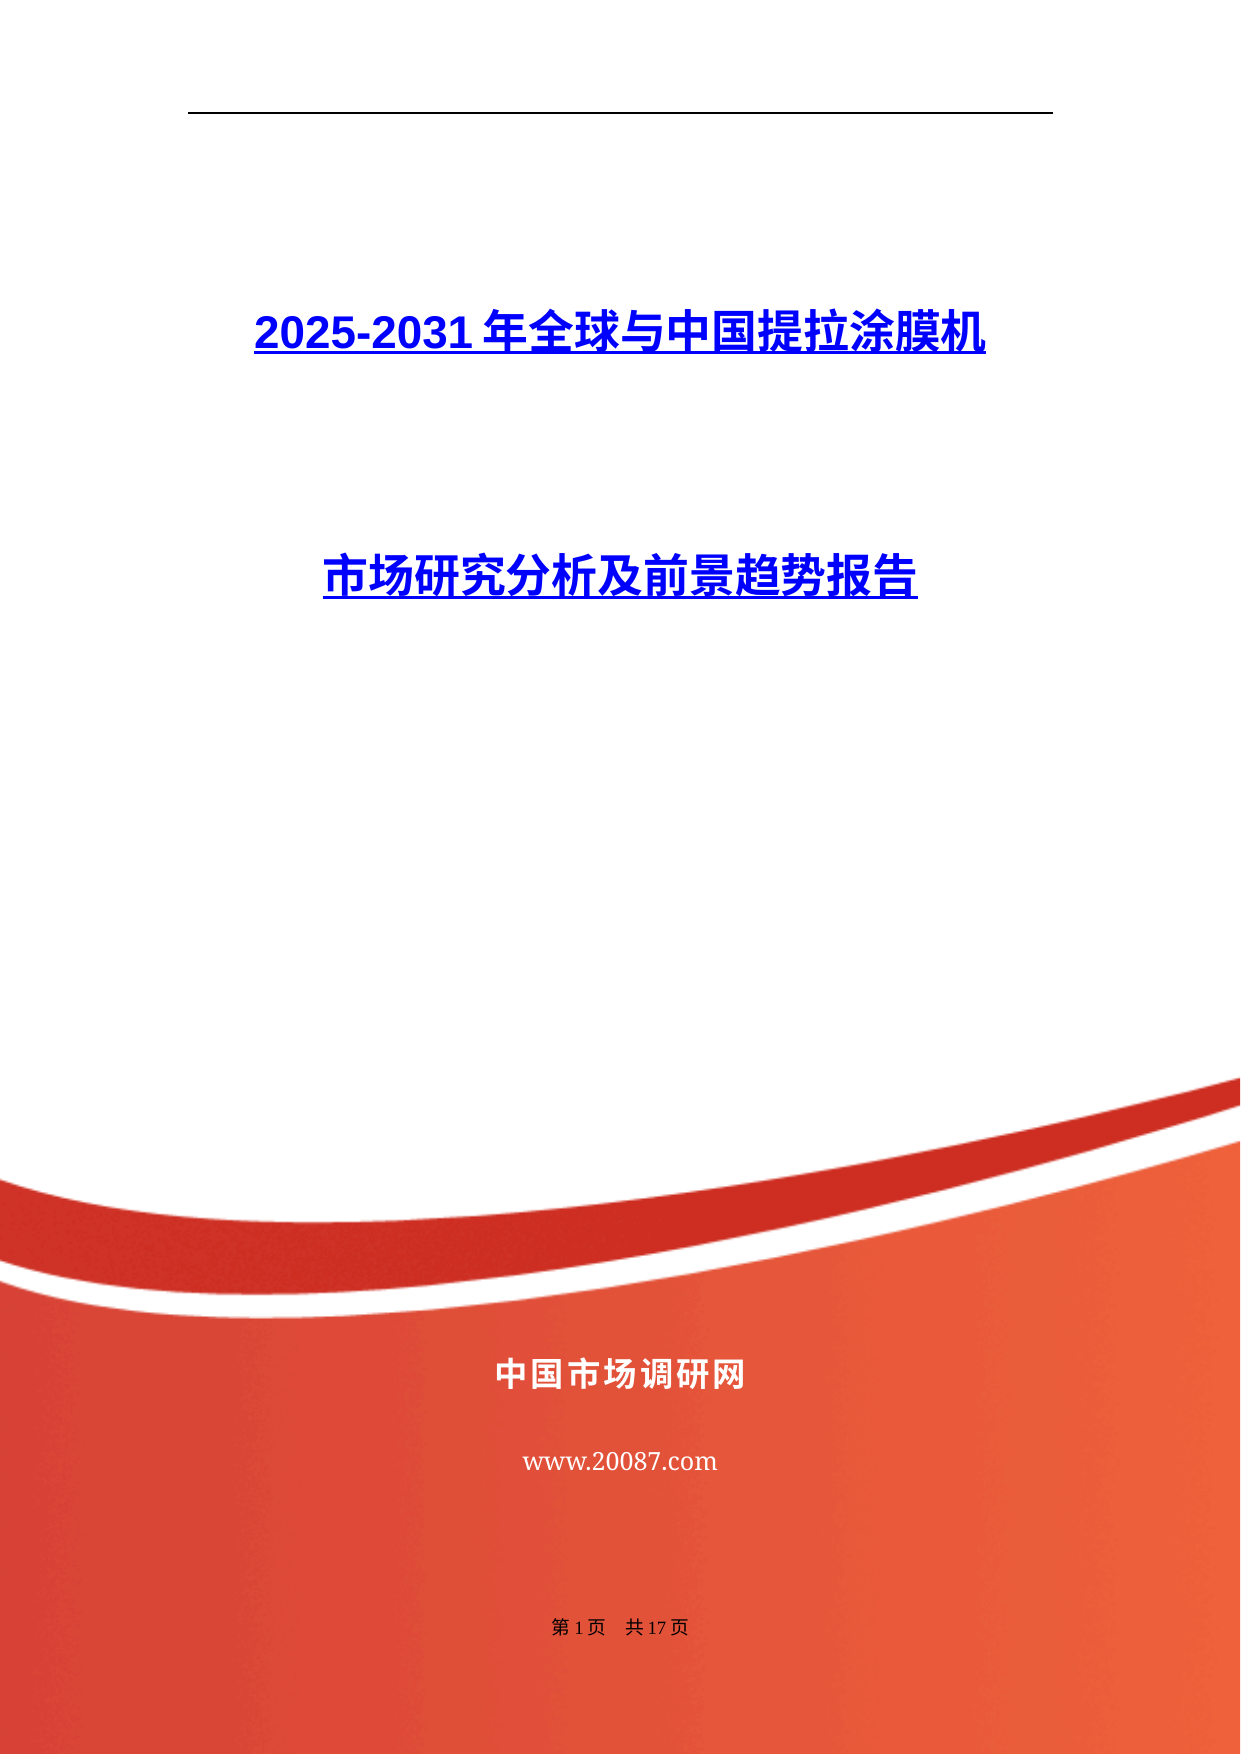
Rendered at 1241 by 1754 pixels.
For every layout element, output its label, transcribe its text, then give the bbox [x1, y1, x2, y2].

table_header 2025-2031年全球与中国提拉涂膜机市场研究分析及前景趋势报告 [188, 207, 1053, 773]
text www.20087.com [187, 1428, 1053, 1493]
picture [0, 1006, 1241, 1754]
subtitle 中国市场调研网 [187, 1339, 1053, 1404]
